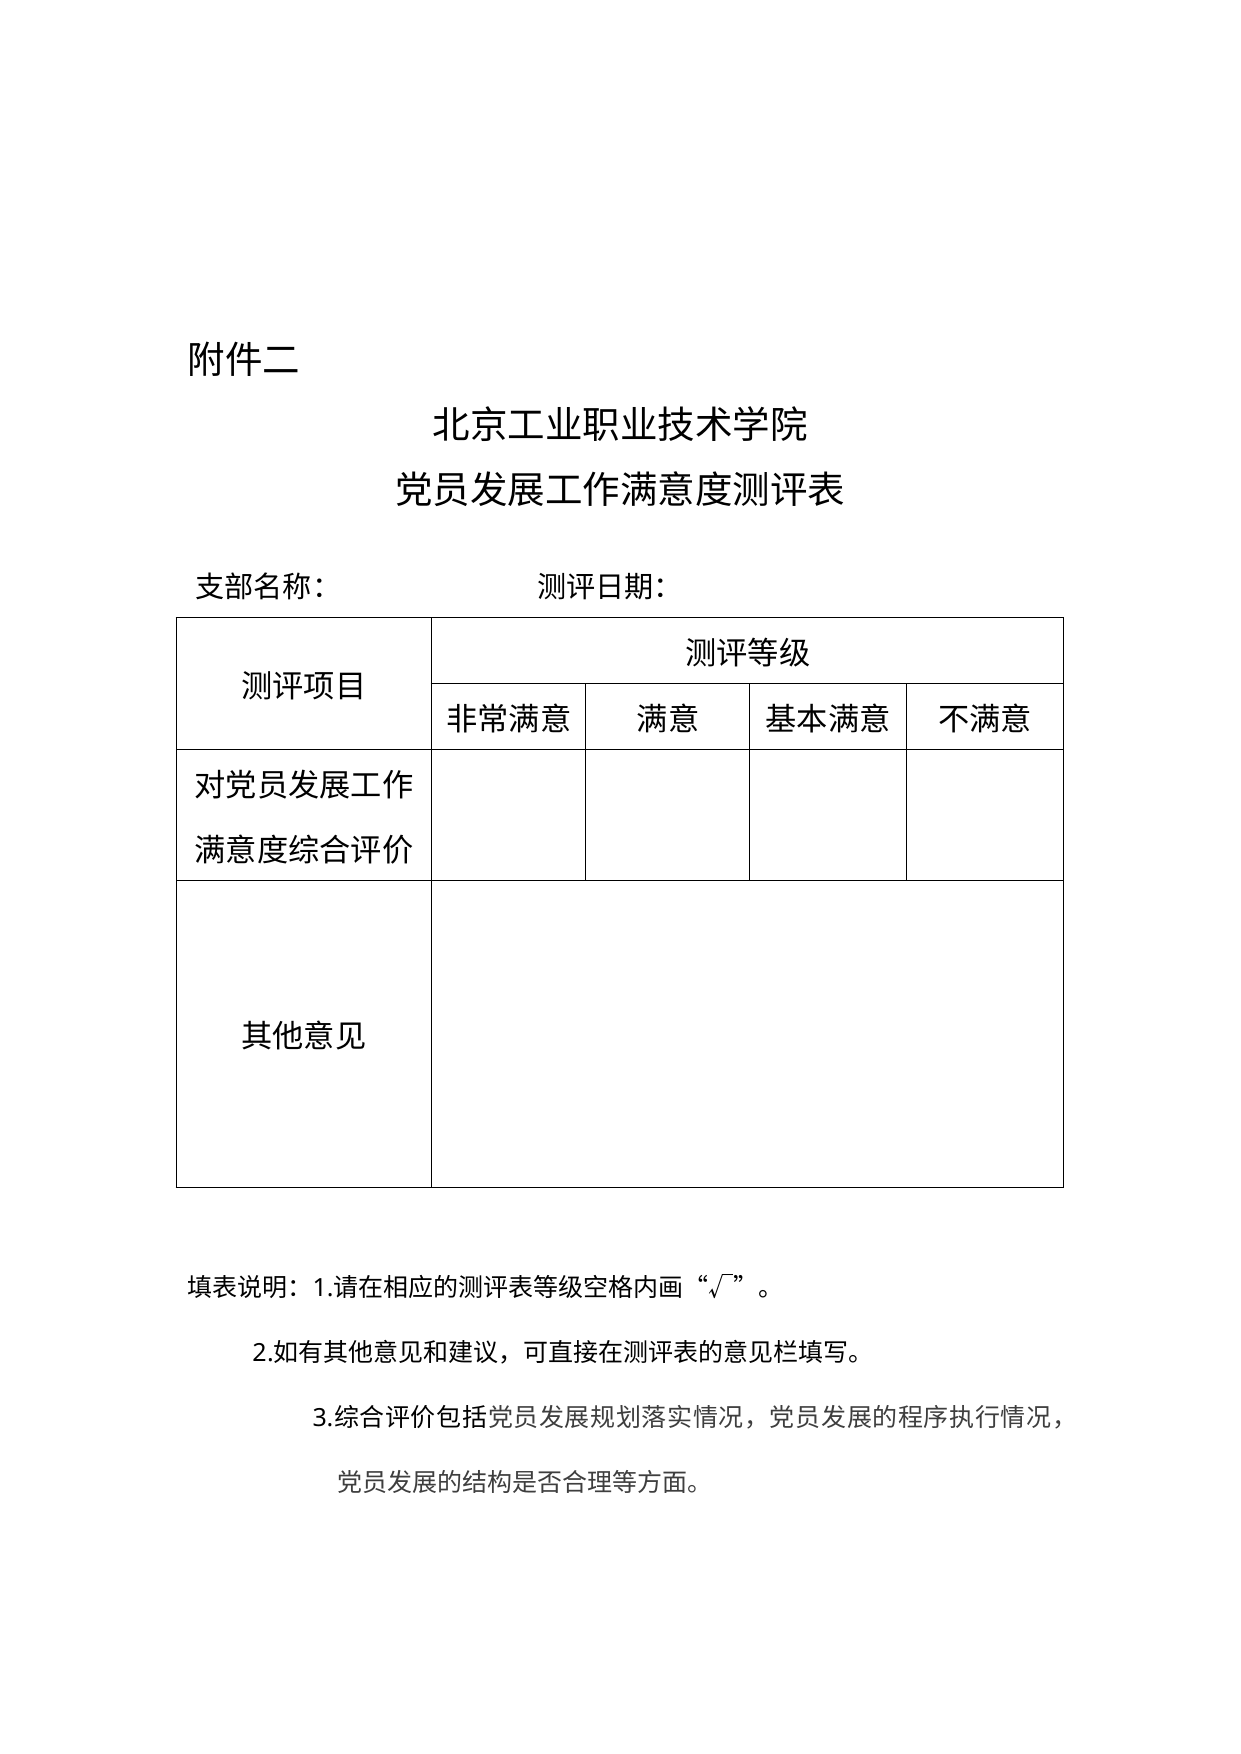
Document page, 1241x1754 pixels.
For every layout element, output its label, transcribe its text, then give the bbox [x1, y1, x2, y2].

table_cell [907, 750, 1063, 880]
text 填表说明：1.请在相应的测评表等级空格内画“√”。 [187, 1253, 1053, 1318]
text 党员发展工作满意度测评表 [187, 454, 1053, 519]
table_header 测评等级 [432, 618, 1063, 683]
table_cell 满意 [586, 684, 749, 749]
text 北京工业职业技术学院 [187, 389, 1053, 454]
table_cell [432, 881, 1063, 1187]
table_cell [586, 750, 749, 880]
table_cell 其他意见 [177, 881, 431, 1187]
text 支部名称： 测评日期： [187, 552, 1053, 617]
table_cell [750, 750, 906, 880]
text 附件二 [187, 324, 1053, 389]
table_cell 非常满意 [432, 684, 585, 749]
text 2.如有其他意见和建议，可直接在测评表的意见栏填写。 [187, 1318, 1053, 1383]
table_header 测评项目 [177, 618, 431, 749]
table_cell [432, 750, 585, 880]
table_cell 基本满意 [750, 684, 906, 749]
table_cell 不满意 [907, 684, 1063, 749]
text 3.综合评价包括党员发展规划落实情况，党员发展的程序执行情况，党员发展的结构是否合理等方面。 [312, 1383, 1053, 1513]
table_cell 对党员发展工作满意度综合评价 [177, 750, 431, 880]
